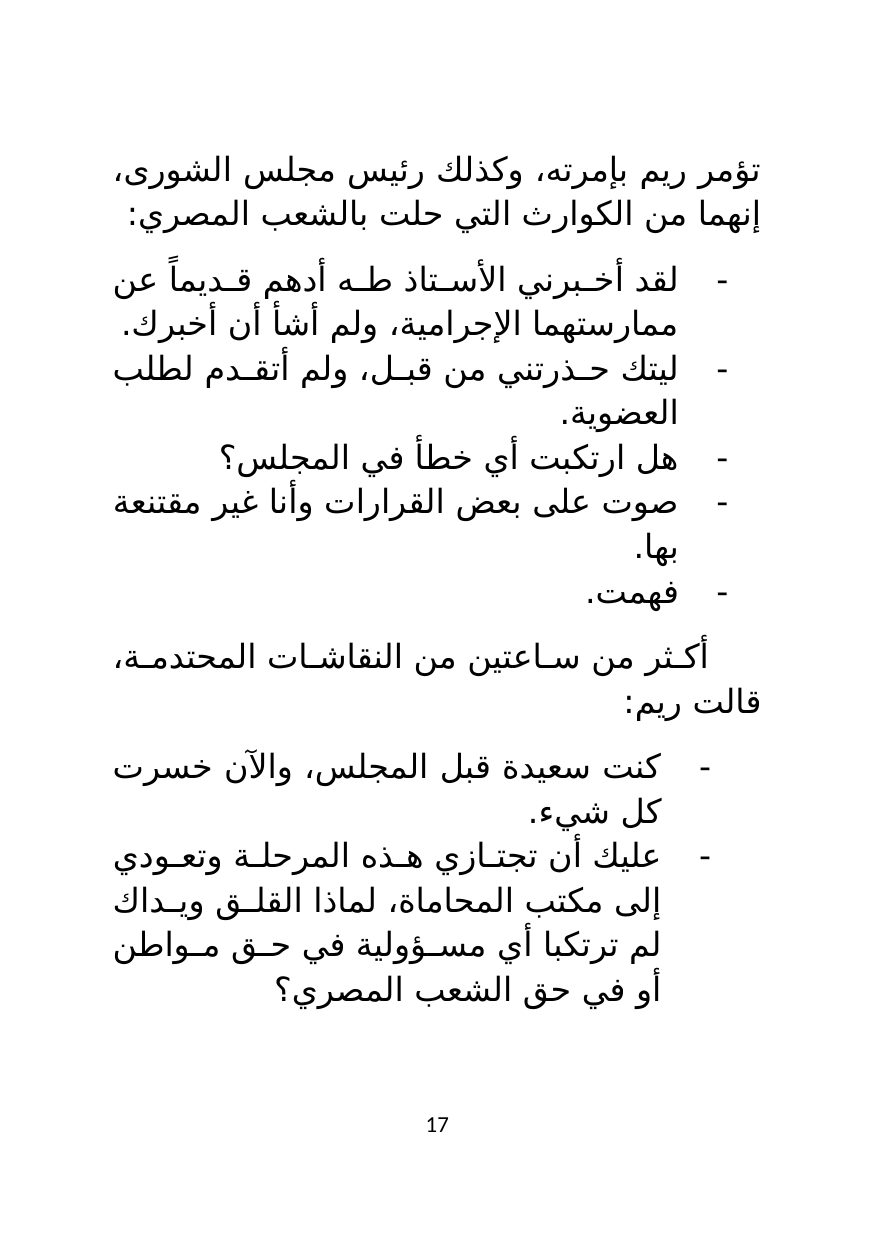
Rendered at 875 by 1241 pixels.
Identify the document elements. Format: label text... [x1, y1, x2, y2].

list عليك أن تجتازي هذه المرحلة وتعودي إلى مكتب المحاماة، لماذا القلق ويداك لم ترتكبا أي مسؤولية في حق مواطن أو في حق الشعب المصري؟ [112, 837, 699, 1009]
list فهمت. [112, 572, 716, 611]
list صوت على بعض القرارات وأنا غير مقتنعة بها. [112, 483, 716, 566]
text أكثر من ساعتين من النقاشات المحتدمة، قالت ريم: [112, 637, 762, 721]
list هل ارتكبت أي خطأ في المجلس؟ [112, 438, 716, 477]
list لقد أخبرني الأستاذ طه أدهم قديماً عن ممارستهما الإجرامية، ولم أشأ أن أخبرك. [112, 260, 716, 343]
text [112, 150, 762, 233]
list كنت سعيدة قبل المجلس، والآن خسرت كل شيء. [112, 747, 699, 831]
list ليتك حذرتني من قبل، ولم أتقدم لطلب العضوية. [112, 349, 716, 433]
